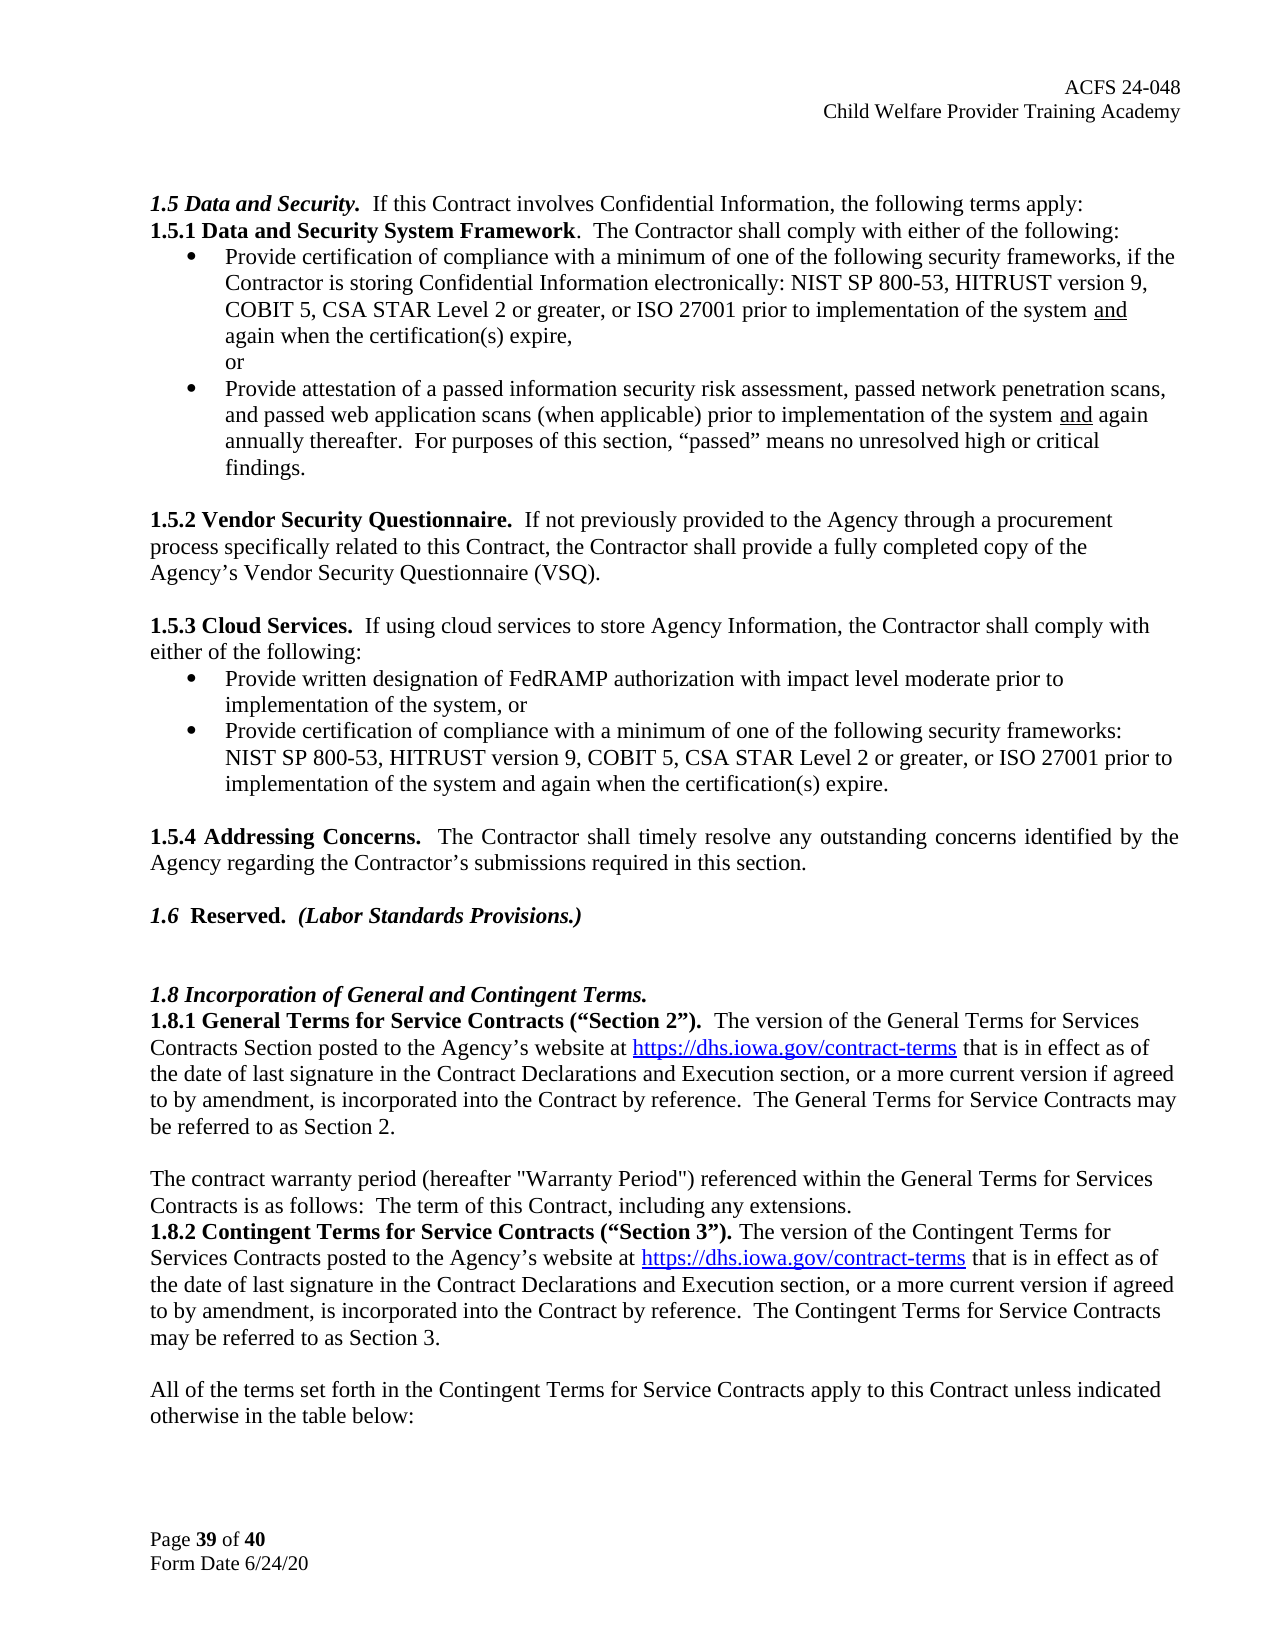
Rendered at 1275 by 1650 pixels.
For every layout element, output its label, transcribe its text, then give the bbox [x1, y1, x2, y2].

text 1.8.2 Contingent Terms for Service Contracts (“Section 3”). The version of the Contingent Terms for Services Contracts posted to the Agency’s website at https://dhs.iowa.gov/contract-terms that is in effect as of the date of last signature in the Contract Declarations and Execution section, or a more current version if agreed to by amendment, is incorporated into the Contract by reference. The Contingent Terms for Service Contracts may be referred to as Section 3. [150, 1218, 1181, 1350]
text 1.5.3 Cloud Services. If using cloud services to store Agency Information, the Contractor shall comply with either of the following: [150, 612, 1181, 665]
text NIST SP 800-53, HITRUST version 9, COBIT 5, CSA STAR Level 2 or greater, or ISO 27001 prior to implementation of the system and again when the certification(s) expire. [225, 744, 1181, 796]
list Provide certification of compliance with a minimum of one of the following security frameworks: [187, 717, 1181, 744]
text 1.5 Data and Security. If this Contract involves Confidential Information, the following terms apply: [150, 166, 1181, 217]
text 1.5.4 Addressing Concerns. The Contractor shall timely resolve any outstanding concerns identified by the Agency regarding the Contractor’s submissions required in this section. [150, 823, 1181, 876]
list Provide certification of compliance with a minimum of one of the following security frameworks, if the Contractor is storing Confidential Information electronically: NIST SP 800-53, HITRUST version 9, COBIT 5, CSA STAR Level 2 or greater, or ISO 27001 prior to implementation of the system and again when the certification(s) expire, [187, 243, 1181, 348]
text 1.8.1 General Terms for Service Contracts (“Section 2”). The version of the General Terms for Services Contracts Section posted to the Agency’s website at https://dhs.iowa.gov/contract-terms that is in effect as of the date of last signature in the Contract Declarations and Execution section, or a more current version if agreed to by amendment, is incorporated into the Contract by reference. The General Terms for Service Contracts may be referred to as Section 2. [150, 1007, 1181, 1139]
list Provide attestation of a passed information security risk assessment, passed network penetration scans, and passed web application scans (when applicable) prior to implementation of the system and again annually thereafter. For purposes of this section, “passed” means no unresolved high or critical findings. [187, 375, 1181, 480]
text 1.5.1 Data and Security System Framework. The Contractor shall comply with either of the following: [150, 217, 1181, 243]
text 1.8 Incorporation of General and Contingent Terms. [150, 981, 1181, 1007]
text All of the terms set forth in the Contingent Terms for Service Contracts apply to this Contract unless indicated otherwise in the table below: [150, 1376, 1181, 1429]
text 1.6 Reserved. (Labor Standards Provisions.) [150, 902, 1181, 928]
list Provide written designation of FedRAMP authorization with impact level moderate prior to implementation of the system, or [187, 665, 1181, 717]
text The contract warranty period (hereafter "Warranty Period") referenced within the General Terms for Services Contracts is as follows: The term of this Contract, including any extensions. [150, 1165, 1181, 1218]
text 1.5.2 Vendor Security Questionnaire. If not previously provided to the Agency through a procurement process specifically related to this Contract, the Contractor shall provide a fully completed copy of the Agency’s Vendor Security Questionnaire (VSQ). [150, 507, 1181, 586]
text or [225, 348, 1181, 375]
